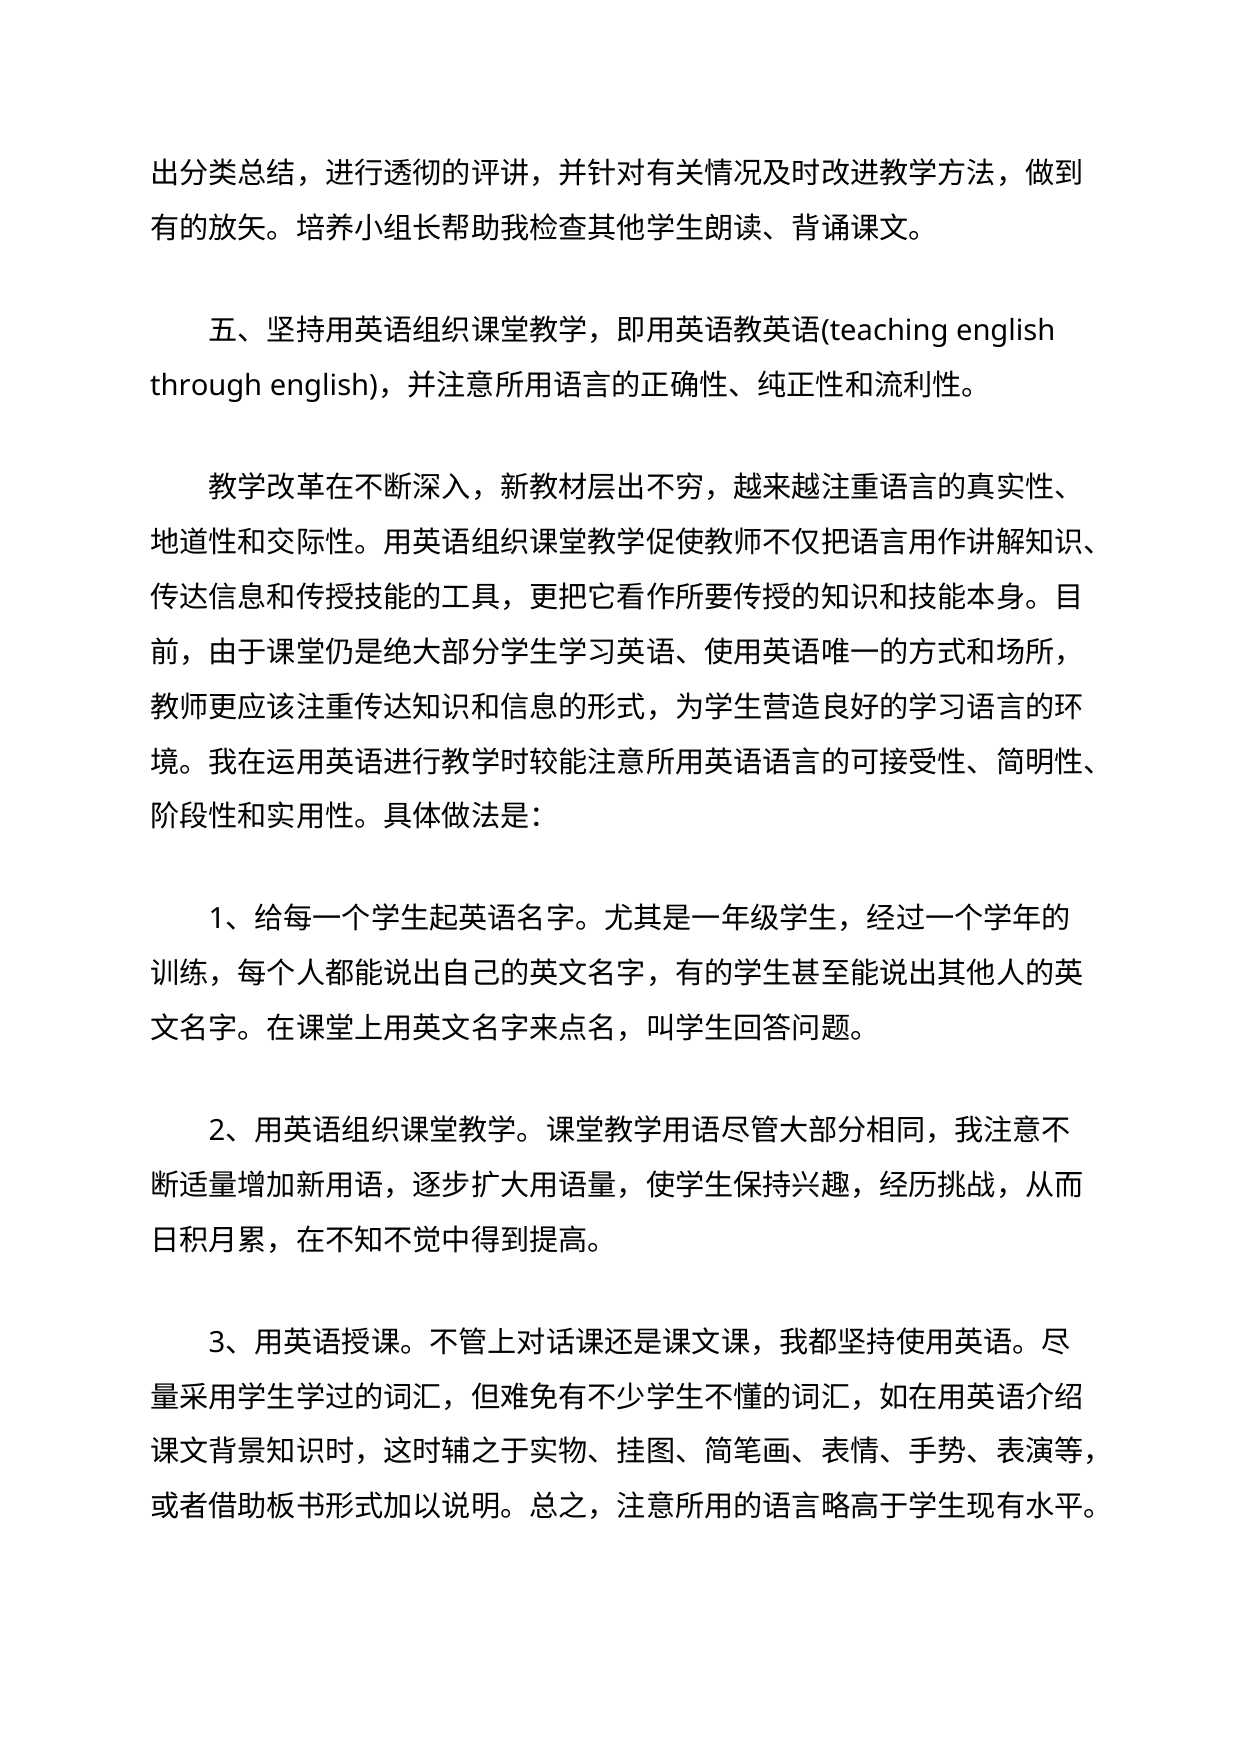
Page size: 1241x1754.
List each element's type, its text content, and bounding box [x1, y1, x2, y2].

text 教学改革在不断深入，新教材层出不穷，越来越注重语言的真实性、地道性和交际性。用英语组织课堂教学促使教师不仅把语言用作讲解知识、传达信息和传授技能的工具，更把它看作所要传授的知识和技能本身。目前，由于课堂仍是绝大部分学生学习英语、使用英语唯一的方式和场所，教师更应该注重传达知识和信息的形式，为学生营造良好的学习语言的环境。我在运用英语进行教学时较能注意所用英语语言的可接受性、简明性、阶段性和实用性。具体做法是： [150, 464, 1090, 835]
text 3、用英语授课。不管上对话课还是课文课，我都坚持使用英语。尽量采用学生学过的词汇，但难免有不少学生不懂的词汇，如在用英语介绍课文背景知识时，这时辅之于实物、挂图、简笔画、表情、手势、表演等，或者借助板书形式加以说明。总之，注意所用的语言略高于学生现有水平。 [150, 1318, 1090, 1525]
text 1、给每一个学生起英语名字。尤其是一年级学生，经过一个学年的训练，每个人都能说出自己的英文名字，有的学生甚至能说出其他人的英文名字。在课堂上用英文名字来点名，叫学生回答问题。 [150, 895, 1090, 1047]
text 五、坚持用英语组织课堂教学，即用英语教英语(teaching english through english)，并注意所用语言的正确性、纯正性和流利性。 [150, 307, 1090, 404]
text 2、用英语组织课堂教学。课堂教学用语尽管大部分相同，我注意不断适量增加新用语，逐步扩大用语量，使学生保持兴趣，经历挑战，从而日积月累，在不知不觉中得到提高。 [150, 1106, 1090, 1259]
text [150, 150, 1090, 247]
